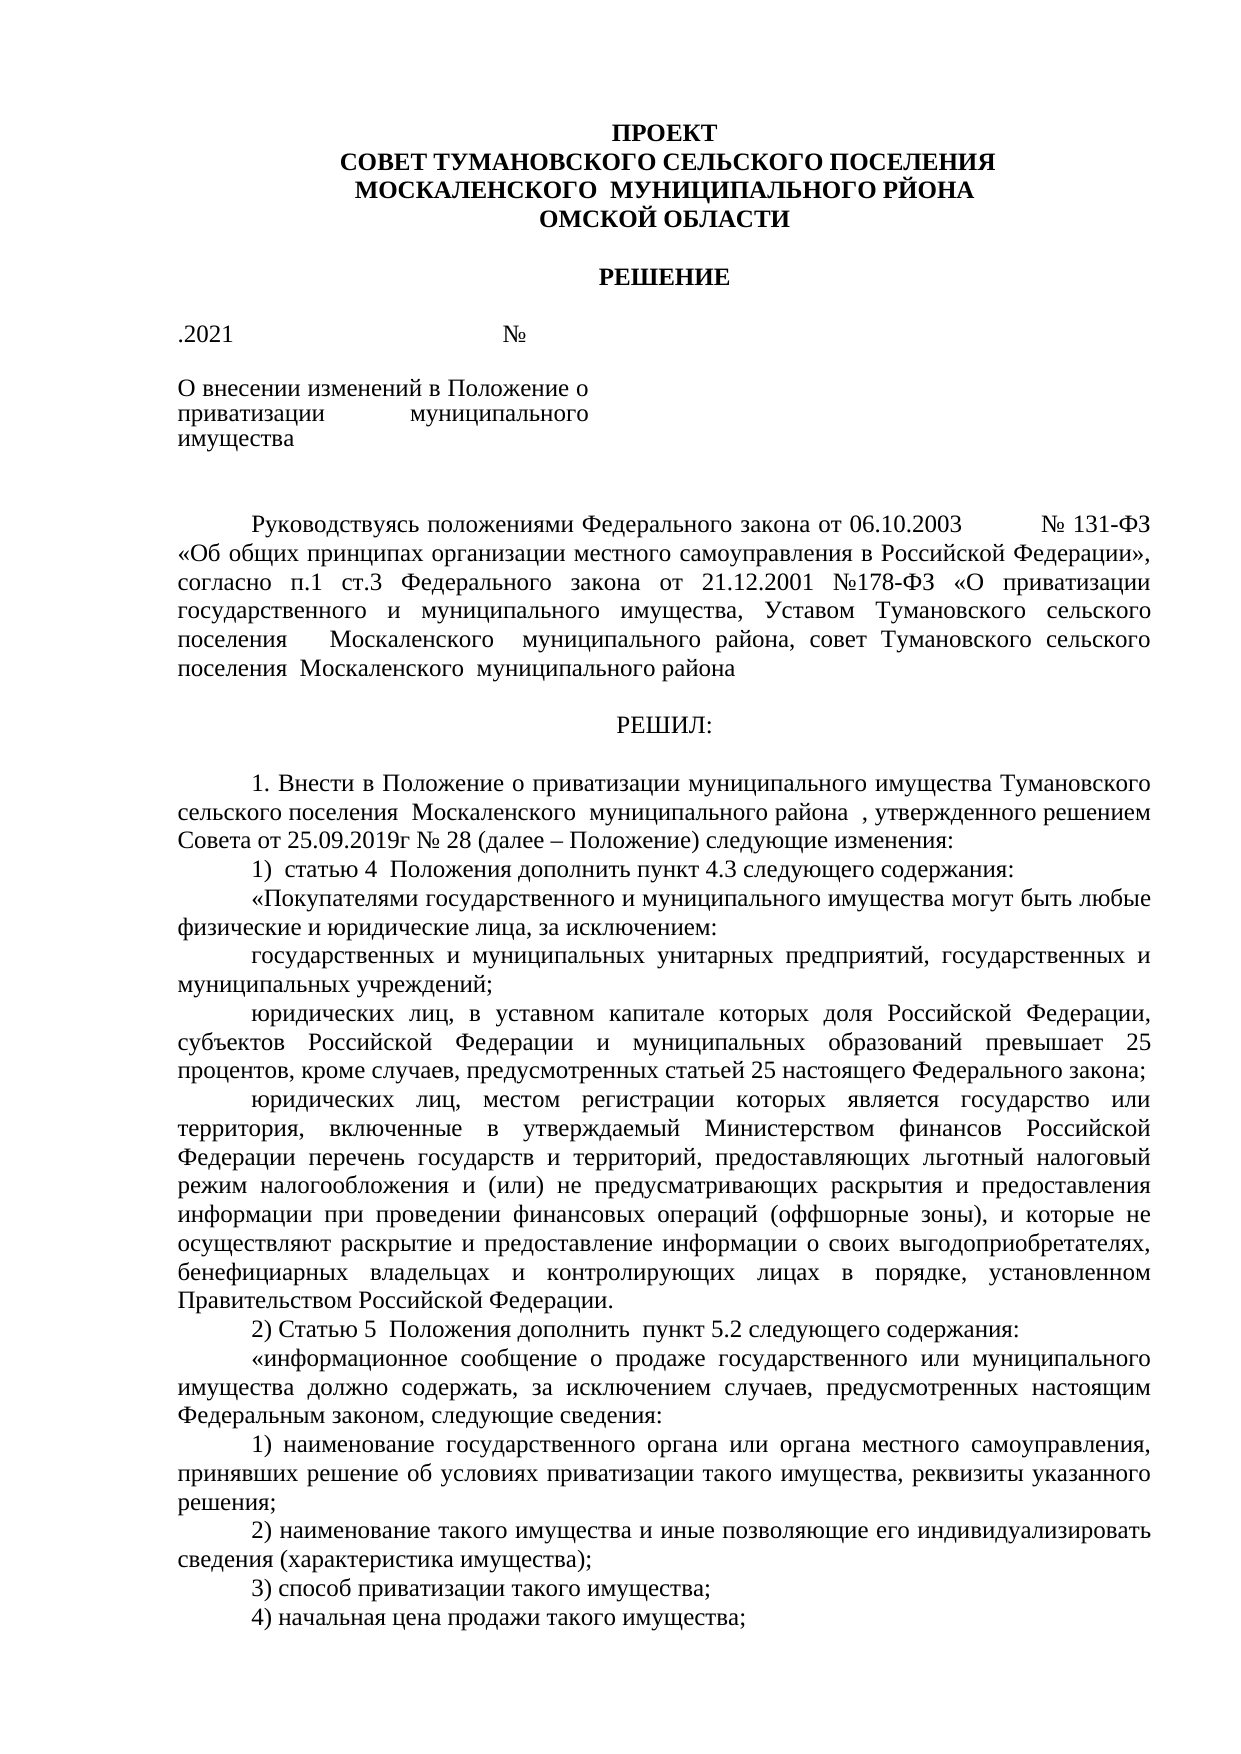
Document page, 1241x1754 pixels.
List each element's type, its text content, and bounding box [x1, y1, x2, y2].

text .2021 № [177, 319, 1152, 348]
text юридических лиц, местом регистрации которых является государство или территория, включенные в утверждаемый Министерством финансов Российской Федерации перечень государств и территорий, предоставляющих льготный налоговый режим налогообложения и (или) не предусматривающих раскрытия и предоставления информации при проведении финансовых операций (оффшорные зоны), и которые не осуществляют раскрытие и предоставление информации о своих выгодоприобретателях, бенефициарных владельцах и контролирующих лицах в порядке, установленном Правительством Российской Федерации. [177, 1084, 1152, 1314]
text РЕШЕНИЕ [177, 262, 1152, 291]
text ОМСКОЙ ОБЛАСТИ [177, 204, 1152, 233]
text 3) способ приватизации такого имущества; [177, 1573, 1152, 1602]
text «информационное сообщение о продаже государственного или муниципального имущества должно содержать, за исключением случаев, предусмотренных настоящим Федеральным законом, следующие сведения: [177, 1343, 1152, 1429]
text юридических лиц, в уставном капитале которых доля Российской Федерации, субъектов Российской Федерации и муниципальных образований превышает 25 процентов, кроме случаев, предусмотренных статьей 25 настоящего Федерального закона; [177, 998, 1152, 1084]
text 2) наименование такого имущества и иные позволяющие его индивидуализировать сведения (характеристика имущества); [177, 1516, 1152, 1573]
text О внесении изменений в Положение о приватизации муниципального имущества [177, 377, 589, 452]
text Руководствуясь положениями Федерального закона от 06.10.2003 № 131-ФЗ «Об общих принципах организации местного самоуправления в Российской Федерации», согласно п.1 ст.3 Федерального закона от 21.12.2001 №178-ФЗ «О приватизации государственного и муниципального имущества, Уставом Тумановского сельского поселения Москаленского муниципального района, совет Тумановского сельского поселения Москаленского муниципального района [177, 509, 1152, 682]
text 1. Внести в Положение о приватизации муниципального имущества Тумановского сельского поселения Москаленского муниципального района , утвержденного решением Совета от 25.09.2019г № 28 (далее – Положение) следующие изменения: [177, 768, 1152, 854]
text 1) наименование государственного органа или органа местного самоуправления, принявших решение об условиях приватизации такого имущества, реквизиты указанного решения; [177, 1429, 1152, 1516]
text МОСКАЛЕНСКОГО МУНИЦИПАЛЬНОГО РЙОНА [177, 176, 1152, 204]
text РЕШИЛ: [177, 711, 1152, 739]
text государственных и муниципальных унитарных предприятий, государственных и муниципальных учреждений; [177, 941, 1152, 998]
text 1) статью 4 Положения дополнить пункт 4.3 следующего содержания: [177, 854, 1152, 883]
text «Покупателями государственного и муниципального имущества могут быть любые физические и юридические лица, за исключением: [177, 883, 1152, 941]
text 2) Статью 5 Положения дополнить пункт 5.2 следующего содержания: [177, 1314, 1152, 1343]
text СОВЕТ ТУМАНОВСКОГО СЕЛЬСКОГО ПОСЕЛЕНИЯ [177, 147, 1152, 176]
text ПРОЕКТ [177, 118, 1152, 147]
text 4) начальная цена продажи такого имущества; [177, 1602, 1152, 1631]
